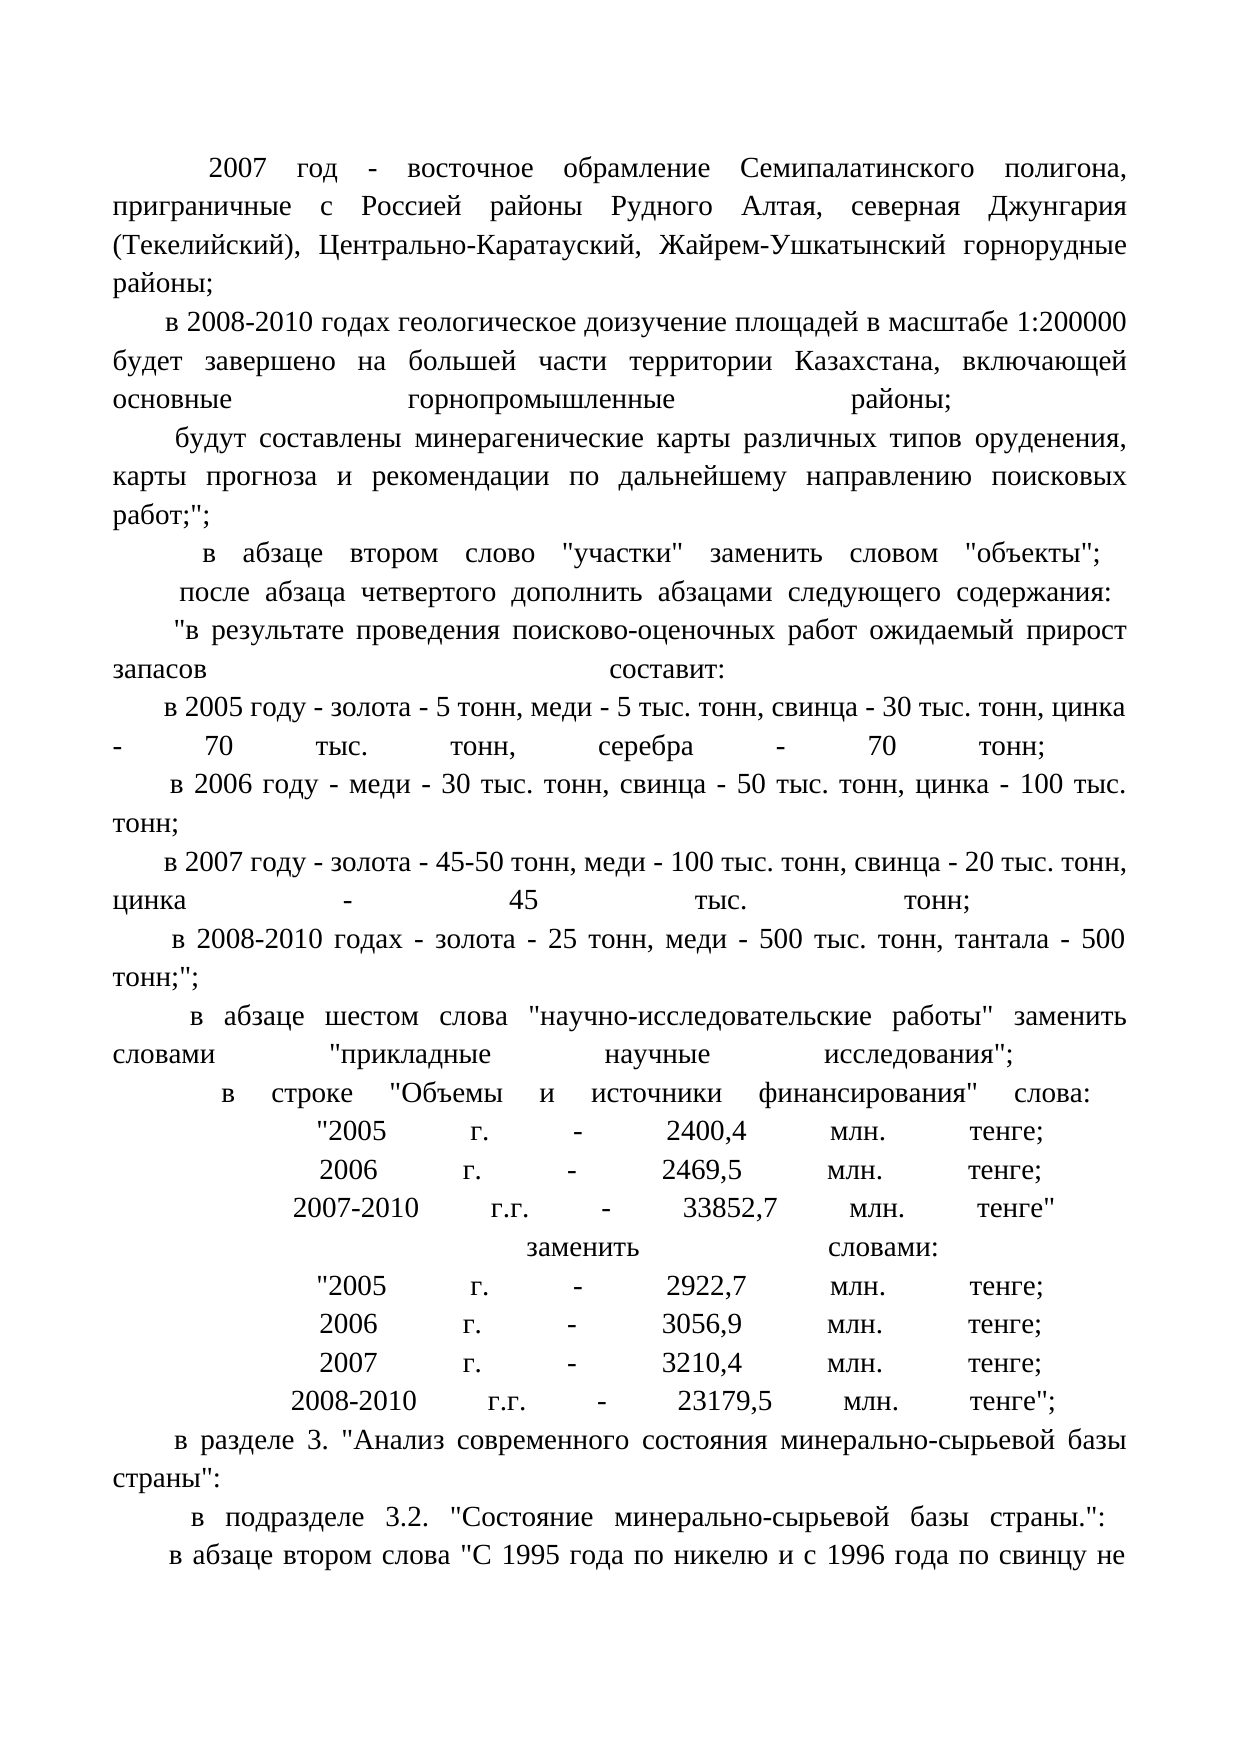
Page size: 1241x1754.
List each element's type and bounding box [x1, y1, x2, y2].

text [112, 150, 1128, 1571]
